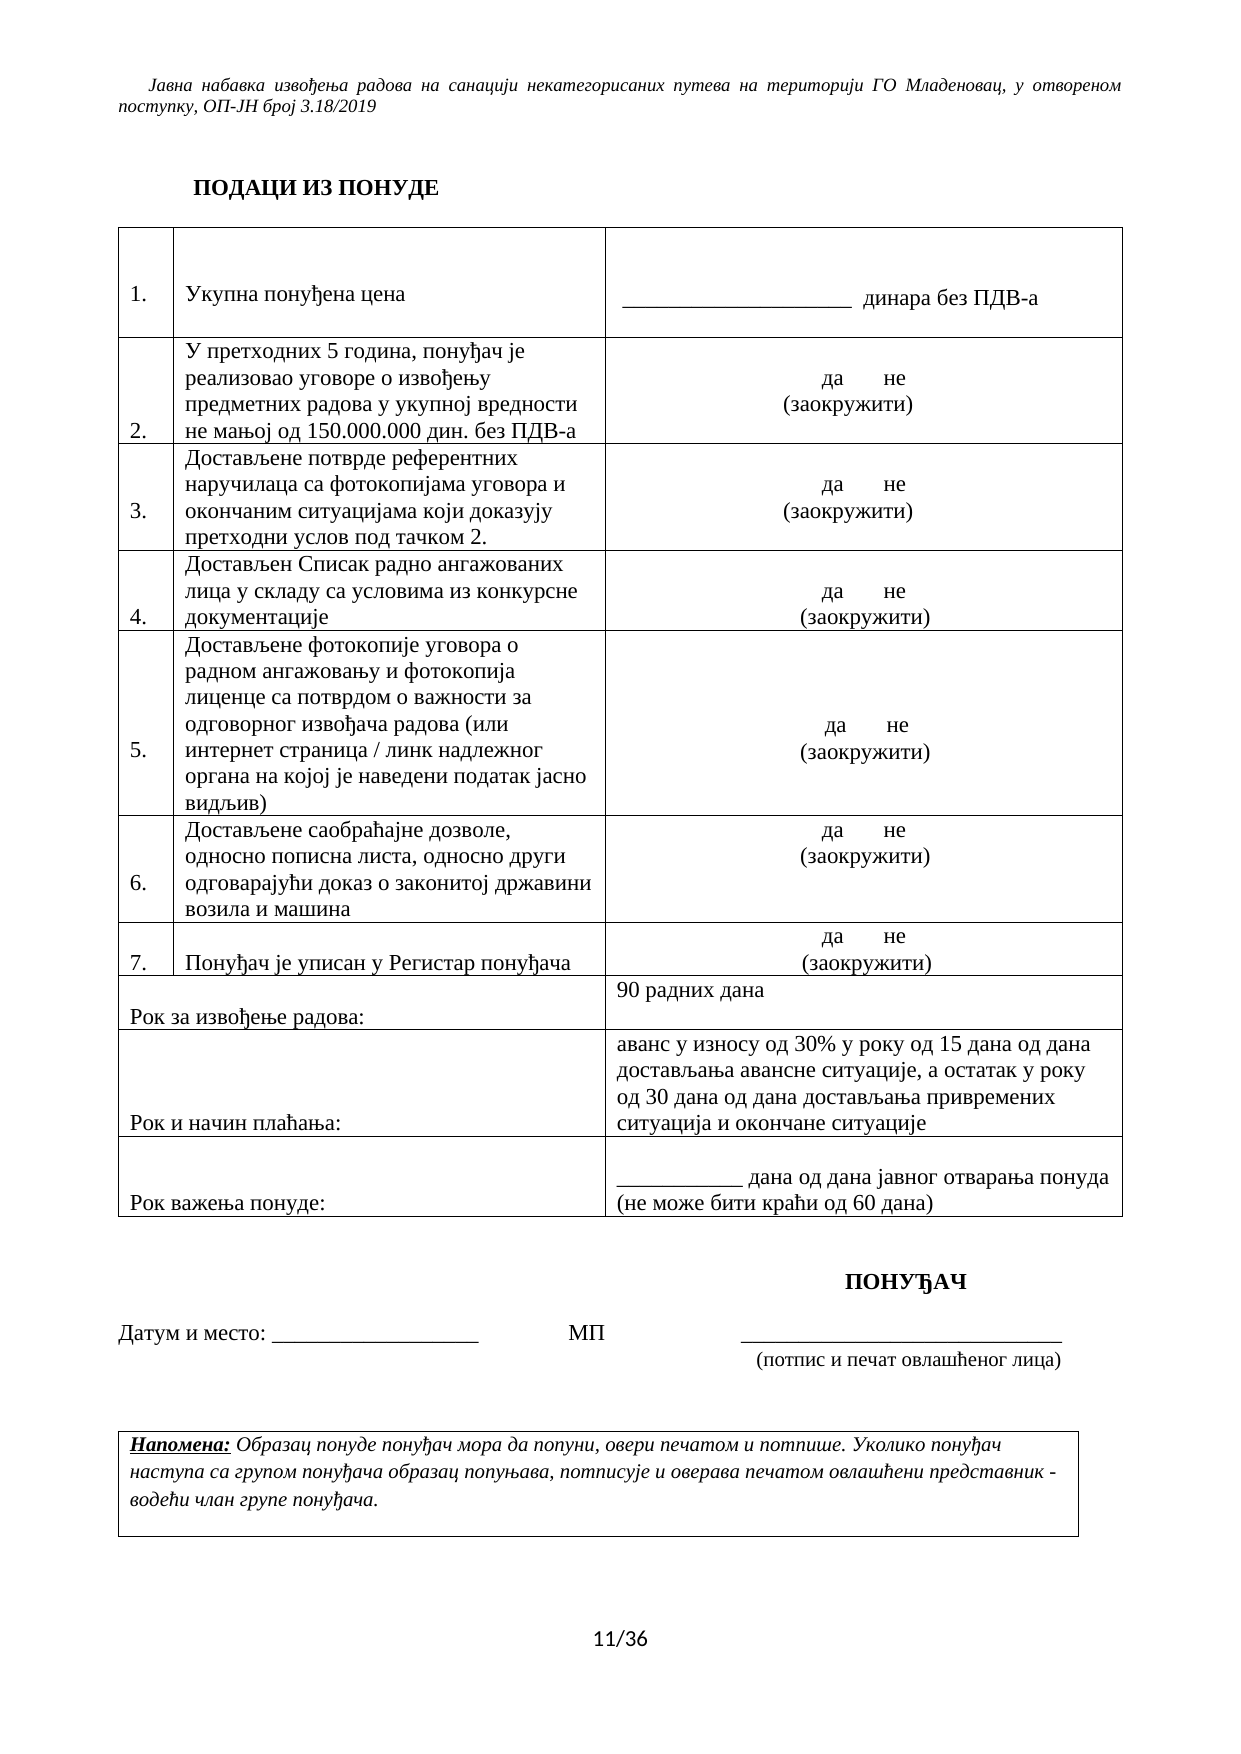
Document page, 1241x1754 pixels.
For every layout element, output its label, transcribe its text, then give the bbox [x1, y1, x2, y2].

table_cell Достављене фотокопије уговора о радном ангажовању и фотокопија лиценце са потврдом о важности за одговорног извођача радова (или интернет страница / линк надлежног органа на којој је наведени податак јасно видљив) [174, 631, 605, 815]
table_cell 7. [119, 923, 173, 975]
table_cell 2. [119, 338, 173, 443]
table_cell да не (заокружити) [606, 444, 1122, 549]
table_cell Рок и начин плаћања: [119, 1030, 605, 1136]
table_cell да не (заокружити) [606, 338, 1122, 443]
table_cell 5. [119, 631, 173, 815]
table_cell да не (заокружити) [606, 551, 1122, 629]
text Датум и место: __________________ МП ____________________________ (потпис и печат овлашћеног лица) [118, 1319, 1122, 1371]
table_cell да не (заокружити) [606, 923, 1122, 975]
table_cell Достављене потврде референтних наручилаца са фотокопијама уговора и окончаним ситуацијама који доказују претходни услов под тачком 2. [174, 444, 605, 549]
table_header 1. [119, 228, 173, 337]
table_header Напомена: Образац понуде понуђач мора да попуни, овери печатом и потпише. Уколико понуђач наступа са групом понуђача образац попуњава, потписује и оверава печатом овлашћени представник - водећи члан групе понуђача. [119, 1432, 1078, 1536]
table_cell да не (заокружити) [606, 816, 1122, 922]
table_cell Достављен Списак радно ангажованих лица у складу са условима из конкурсне документације [174, 551, 605, 629]
table_cell Понуђач је уписан у Регистар понуђача [174, 923, 605, 975]
table_cell да не (заокружити) [606, 631, 1122, 815]
table_header ____________________ динара без ПДВ-а [606, 228, 1122, 337]
table_cell 6. [119, 816, 173, 922]
table_cell 90 радних дана [606, 976, 1122, 1029]
table_cell Достављене саобраћајне дозволе, односно пописна листа, односно други одговарајући доказ о законитој државини возила и машина [174, 816, 605, 922]
table_cell Рок важења понуде: [119, 1137, 605, 1216]
table_cell аванс у износу од 30% у року од 15 дана од дана достављања авансне ситуације, а остатак у року од 30 дана од дана достављања привремених ситуација и окончане ситуације [606, 1030, 1122, 1136]
table_cell 3. [119, 444, 173, 549]
table_cell У претходних 5 година, понуђач је реализовао уговоре о извођењу предметних радова у укупној вредности не мањој од 150.000.000 дин. без ПДВ-а [174, 338, 605, 443]
text ПОНУЂАЧ [118, 1268, 1122, 1294]
text ПОДАЦИ ИЗ ПОНУДЕ [118, 174, 1122, 200]
table_cell 4. [119, 551, 173, 629]
table_cell Рок за извођење радова: [119, 976, 605, 1029]
table_header Укупна понуђена цена [174, 228, 605, 337]
table_cell ___________ дана од дана јавног отварања понуда (не може бити краћи од 60 дана) [606, 1137, 1122, 1216]
